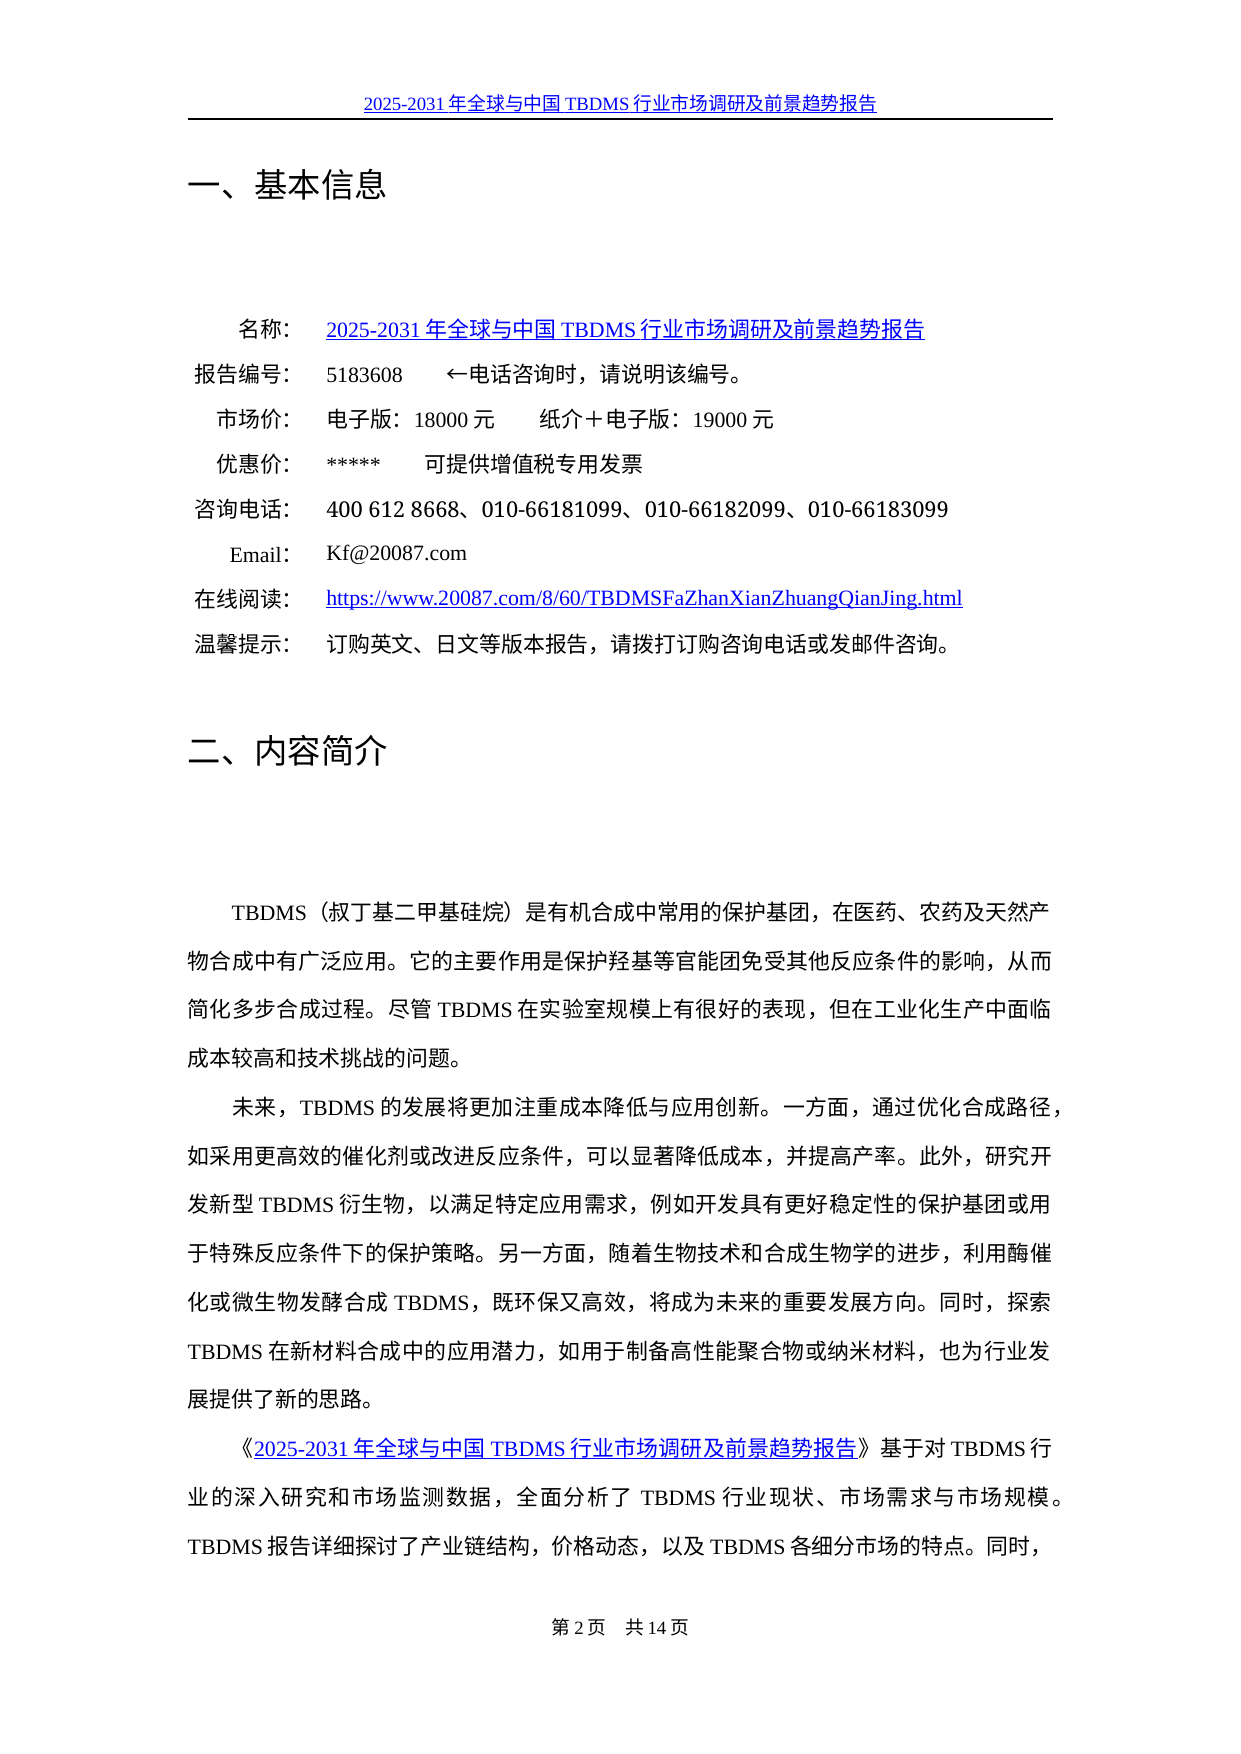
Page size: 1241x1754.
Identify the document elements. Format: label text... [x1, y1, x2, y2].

table_cell Email： [167, 537, 315, 582]
table_cell 优惠价： [167, 447, 315, 492]
table_header 名称： [167, 312, 315, 357]
table_cell 订购英文、日文等版本报告，请拨打订购咨询电话或发邮件咨询。 [315, 627, 1073, 672]
table_header 2025-2031年全球与中国TBDMS行业市场调研及前景趋势报告 [315, 312, 1073, 357]
table_cell ***** 可提供增值税专用发票 [315, 447, 1073, 492]
table_cell 报告编号： [167, 357, 315, 402]
table_cell [315, 582, 1073, 627]
table_cell 5183608 ←电话咨询时，请说明该编号。 [315, 357, 1073, 402]
table_cell Kf@20087.com [315, 537, 1073, 582]
table_cell 市场价： [167, 402, 315, 447]
table_cell 400 612 8668、010-66181099、010-66182099、010-66183099 [315, 492, 1073, 537]
table_cell 温馨提示： [167, 627, 315, 672]
table_cell 电子版：18000 元 纸介＋电子版：19000 元 [315, 402, 1073, 447]
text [187, 894, 1053, 1561]
table_cell 咨询电话： [167, 492, 315, 537]
table_cell 在线阅读： [167, 582, 315, 627]
title 一、基本信息 [187, 150, 1053, 215]
title 二、内容简介 [187, 717, 1053, 782]
